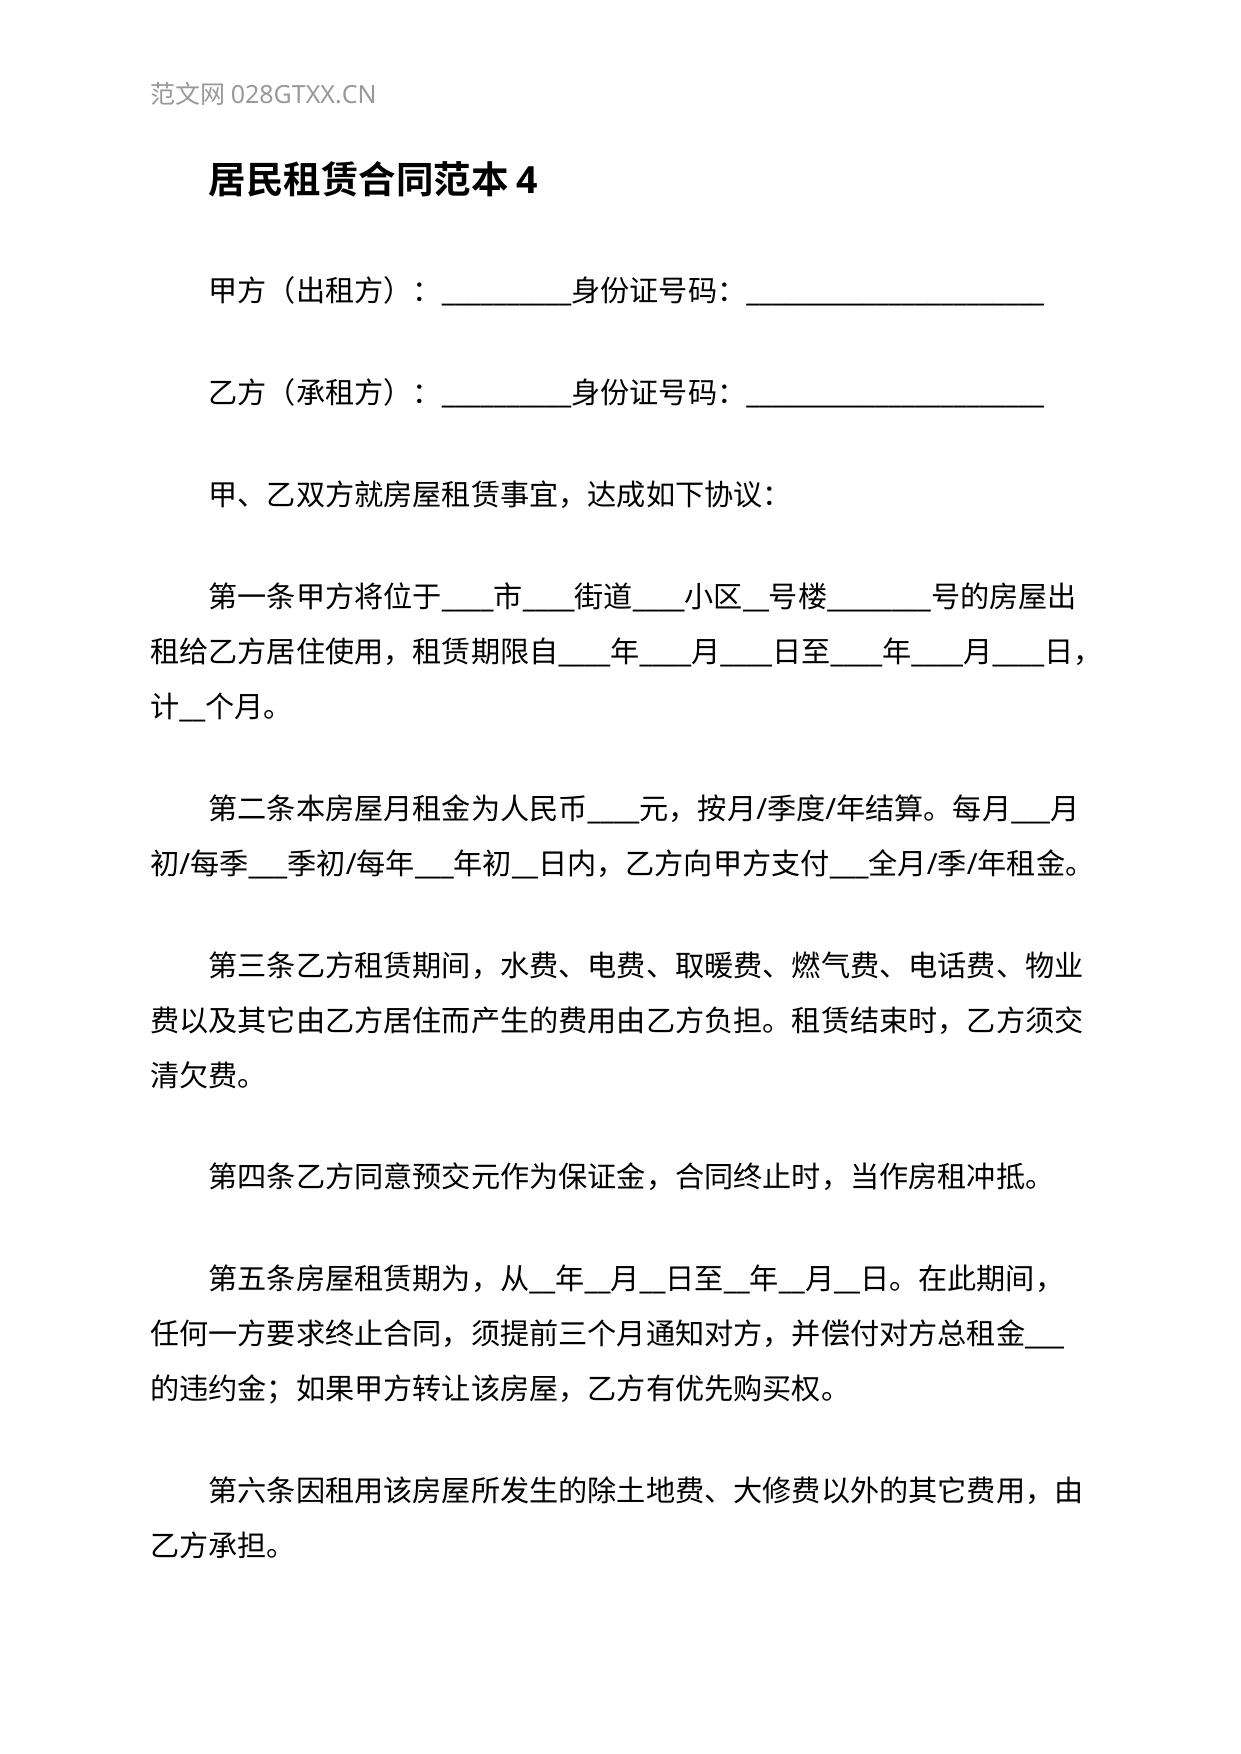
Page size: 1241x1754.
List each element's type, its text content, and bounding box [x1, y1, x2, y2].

text 乙方（承租方）：__________身份证号码：_______________________ [150, 369, 1090, 412]
text 第五条房屋租赁期为，从__年__月__日至__年__月__日。在此期间，任何一方要求终止合同，须提前三个月通知对方，并偿付对方总租金___的违约金；如果甲方转让该房屋，乙方有优先购买权。 [150, 1256, 1090, 1408]
text 第四条乙方同意预交元作为保证金，合同终止时，当作房租冲抵。 [150, 1154, 1090, 1196]
text 甲方（出租方）：__________身份证号码：_______________________ [150, 268, 1090, 310]
text 第三条乙方租赁期间，水费、电费、取暖费、燃气费、电话费、物业费以及其它由乙方居住而产生的费用由乙方负担。租赁结束时，乙方须交清欠费。 [150, 942, 1090, 1094]
text 第二条本房屋月租金为人民币____元，按月/季度/年结算。每月___月初/每季___季初/每年___年初__日内，乙方向甲方支付___全月/季/年租金。 [150, 785, 1090, 883]
text 第一条甲方将位于____市____街道____小区__号楼________号的房屋出租给乙方居住使用，租赁期限自____年____月____日至____年____月____日，计__个月。 [150, 573, 1090, 726]
text 居民租赁合同范本4 [150, 150, 1090, 204]
text 第六条因租用该房屋所发生的除土地费、大修费以外的其它费用，由乙方承担。 [150, 1467, 1090, 1564]
text 甲、乙双方就房屋租赁事宜，达成如下协议： [150, 472, 1090, 514]
